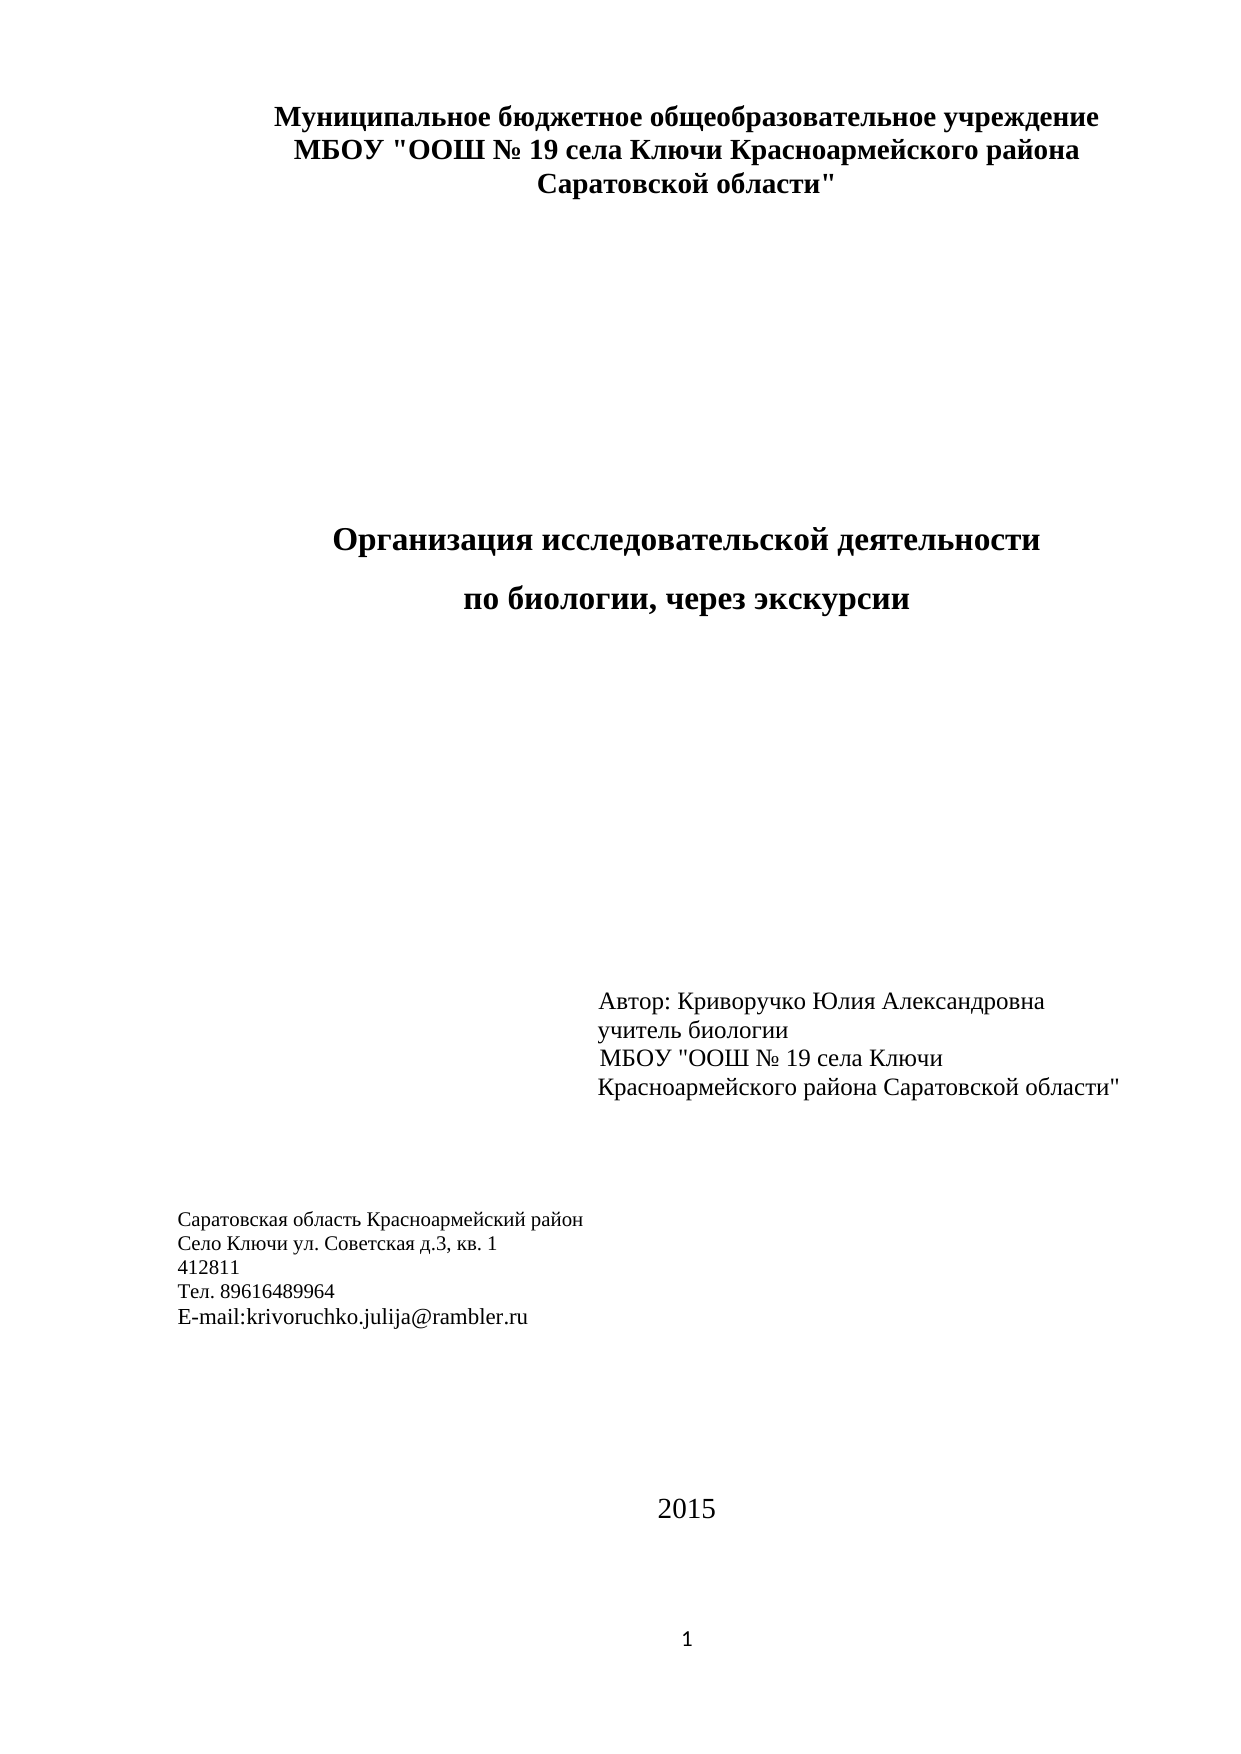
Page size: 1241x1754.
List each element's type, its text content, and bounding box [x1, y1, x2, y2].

text 412811 [177, 1255, 1196, 1279]
text Автор: Криворучко Юлия Александровна [177, 986, 1196, 1015]
text Красноармейского района Саратовской области" [177, 1072, 1196, 1101]
text учитель биологии [177, 1015, 1196, 1043]
text Тел. 89616489964 [177, 1279, 1196, 1303]
text МБОУ "ООШ № 19 села Ключи Красноармейского района [177, 132, 1196, 166]
text по биологии, через экскурсии [177, 578, 1196, 617]
text Муниципальное бюджетное общеобразовательное учреждение [177, 99, 1196, 132]
text Саратовская область Красноармейский район [177, 1207, 1196, 1231]
text Организация исследовательской деятельности [177, 519, 1196, 557]
text Село Ключи ул. Советская д.3, кв. 1 [177, 1231, 1196, 1255]
text МБОУ "ООШ № 19 села Ключи [177, 1043, 1196, 1072]
text E-mail:krivoruchko.julija@rambler.ru [177, 1303, 1196, 1329]
text 2015 [177, 1492, 1196, 1525]
text Саратовской области" [177, 166, 1196, 199]
